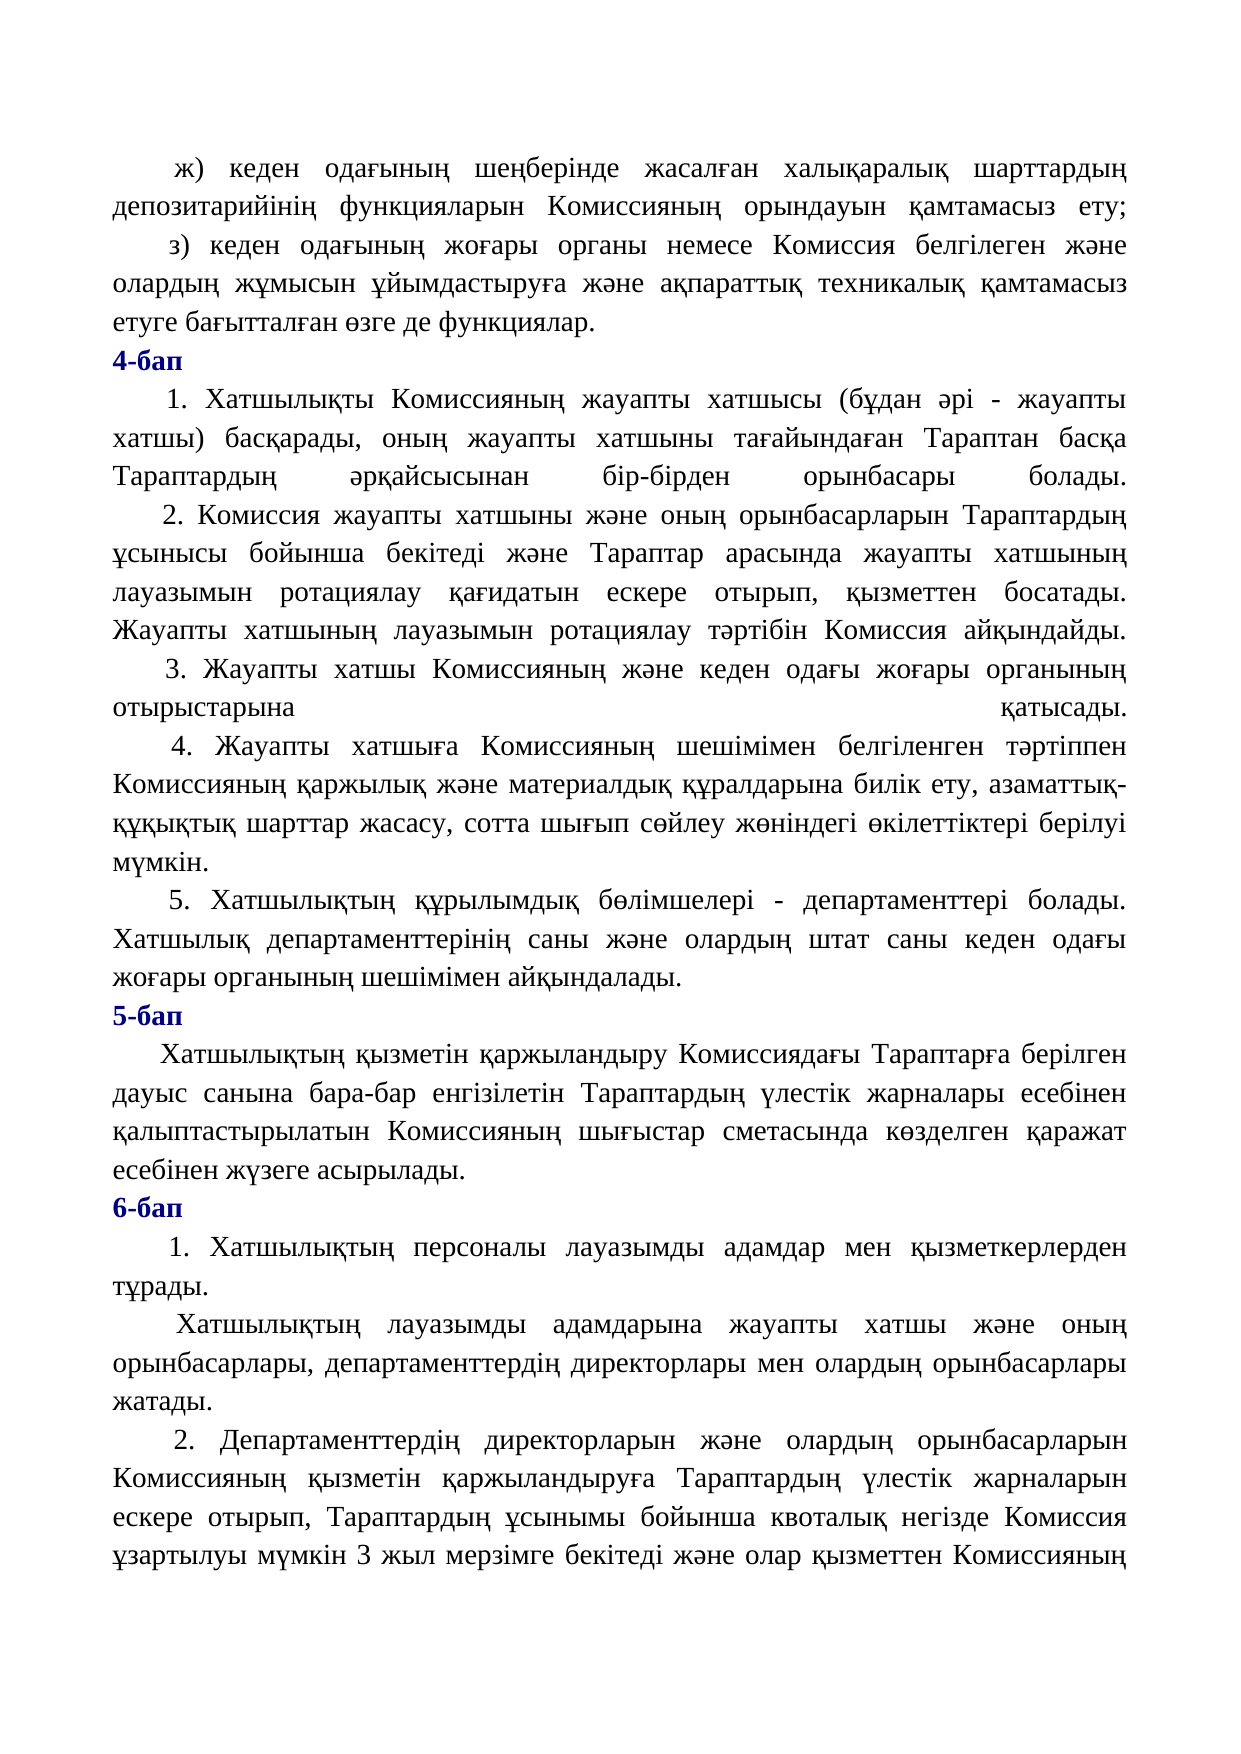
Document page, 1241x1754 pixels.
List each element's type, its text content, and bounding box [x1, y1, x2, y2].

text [112, 150, 1128, 338]
text 4-бап [112, 343, 1128, 376]
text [112, 1229, 1128, 1571]
text 5-бап [112, 998, 1128, 1031]
text 6-бап [112, 1191, 1128, 1224]
text Хатшылықтың қызметін қаржыландыру Комиссиядағы Тараптарға берілген дауыс санына бара-бар енгізілетін Тараптардың үлестік жарналары есебінен қалыптастырылатын Комиссияның шығыстар сметасында көзделген қаражат есебінен жүзеге асырылады. [112, 1036, 1128, 1186]
text 1. Хатшылықты Комиссияның жауапты хатшысы (бұдан әрі - жауапты хатшы) басқарады, оның жауапты хатшыны тағайындаған Тараптан басқа Тараптардың әрқайсысынан бір-бірден орынбасары болады. 2. Комиссия жауапты хатшыны және оның орынбасарларын Тараптардың ұсынысы бойынша бекітеді және Тараптар арасында жауапты хатшының лауазымын ротациялау қағидатын ескере отырып, қызметтен босатады. Жауапты хатшының лауазымын ротациялау тәртібін Комиссия айқындайды. 3. Жауапты хатшы Комиссияның және кеден одағы жоғары органының отырыстарына қатысады. 4. Жауапты хатшыға Комиссияның шешімімен белгіленген тәртіппен Комиссияның қаржылық және материалдық құралдарына билік ету, азаматтық-құқықтық шарттар жасасу, сотта шығып сөйлеу жөніндегі өкілеттіктері берілуі мүмкін. 5. Хатшылықтың құрылымдық бөлімшелері - департаменттері болады. Хатшылық департаменттерінің саны және олардың штат саны кеден одағы жоғары органының шешімімен айқындалады. [112, 381, 1128, 993]
